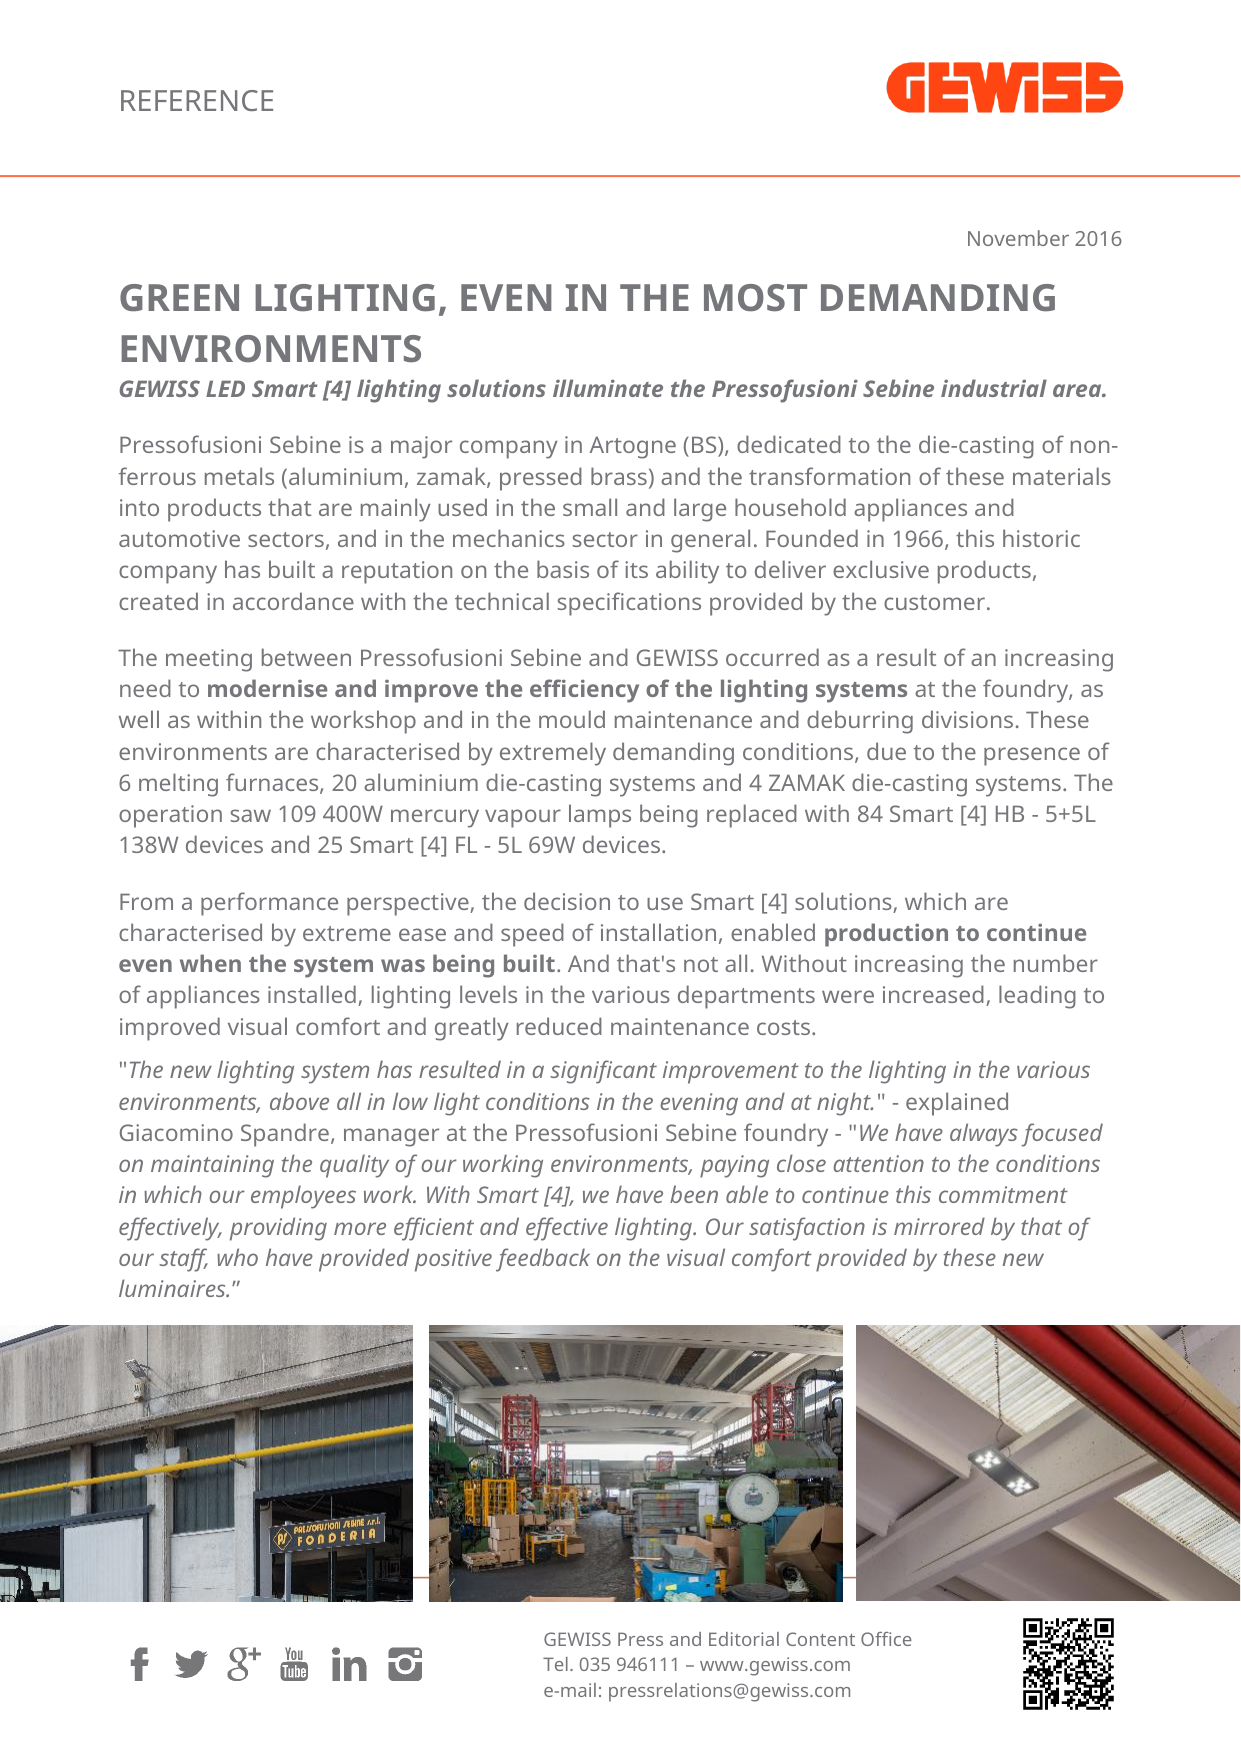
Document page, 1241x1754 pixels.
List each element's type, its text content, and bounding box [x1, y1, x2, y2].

text November 2016 [118, 224, 1122, 253]
text From a performance perspective, the decision to use Smart [4] solutions, which are characterised by extreme ease and speed of installation, enabled production to continue even when the system was being built. And that's not all. Without increasing the number of appliances installed, lighting levels in the various departments were increased, leading to improved visual comfort and greatly reduced maintenance costs. [118, 886, 1122, 1042]
picture [0, 0, 1241, 1754]
text "The new lighting system has resulted in a significant improvement to the lighting in the various environments, above all in low light conditions in the evening and at night." - explained Giacomino Spandre, manager at the Pressofusioni Sebine foundry - "We have always focused on maintaining the quality of our working environments, paying close attention to the conditions in which our employees work. With Smart [4], we have been able to continue this commitment effectively, providing more efficient and effective lighting. Our satisfaction is mirrored by that of our staff, who have provided positive feedback on the visual comfort provided by these new luminaires.” [118, 1054, 1122, 1304]
text Pressofusioni Sebine is a major company in Artogne (BS), dedicated to the die-casting of non-ferrous metals (aluminium, zamak, pressed brass) and the transformation of these materials into products that are mainly used in the small and large household appliances and automotive sectors, and in the mechanics sector in general. Founded in 1966, this historic company has built a reputation on the basis of its ability to deliver exclusive products, created in accordance with the technical specifications provided by the customer. [118, 429, 1122, 617]
text Green lighting, even in the most demanding environments [118, 271, 1122, 373]
text The meeting between Pressofusioni Sebine and GEWISS occurred as a result of an increasing need to modernise and improve the efficiency of the lighting systems at the foundry, as well as within the workshop and in the mould maintenance and deburring divisions. These environments are characterised by extremely demanding conditions, due to the presence of 6 melting furnaces, 20 aluminium die-casting systems and 4 ZAMAK die-casting systems. The operation saw 109 400W mercury vapour lamps being replaced with 84 Smart [4] HB - 5+5L 138W devices and 25 Smart [4] FL - 5L 69W devices. [118, 642, 1122, 861]
text GEWISS LED Smart [4] lighting solutions illuminate the Pressofusioni Sebine industrial area. [118, 373, 1122, 404]
